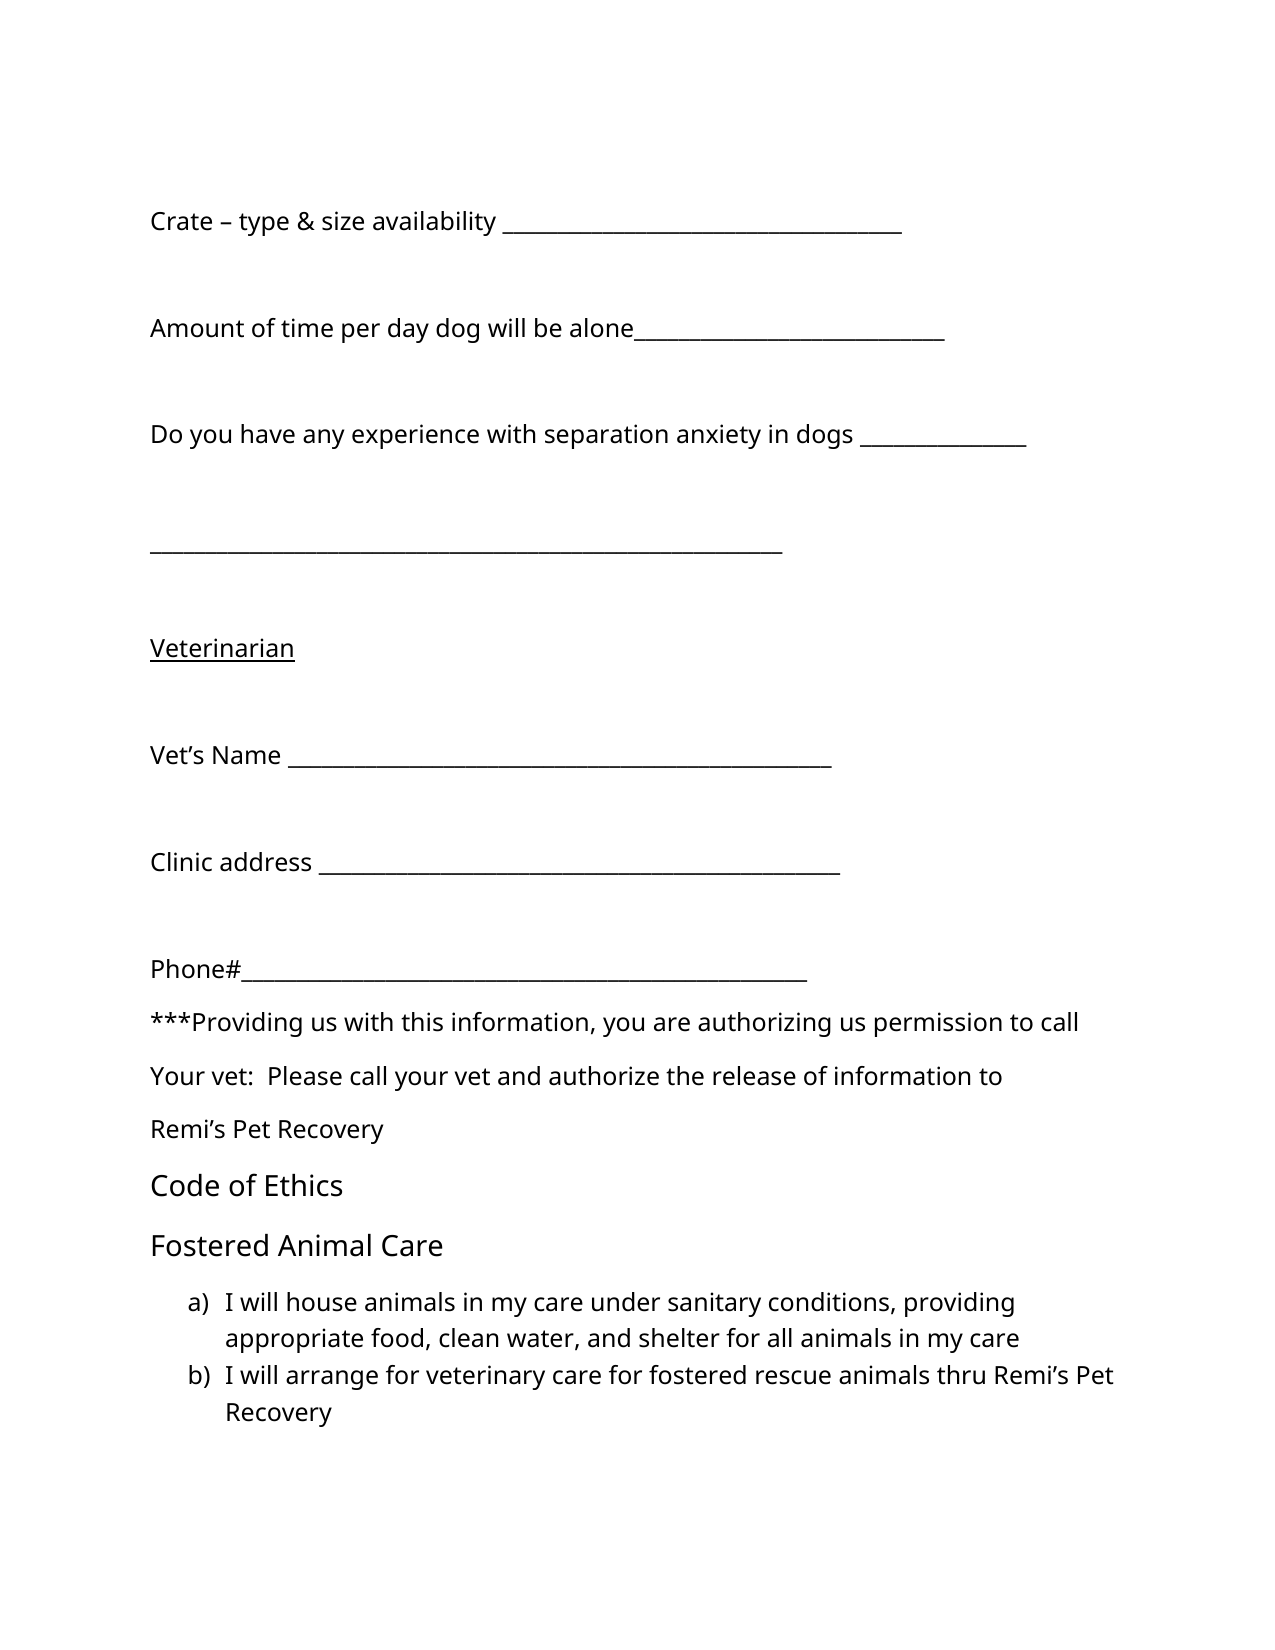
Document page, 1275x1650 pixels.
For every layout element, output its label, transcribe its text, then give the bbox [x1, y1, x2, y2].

text _________________________________________________________ [150, 524, 1125, 558]
list I will house animals in my care under sanitary conditions, providing appropriate food, clean water, and shelter for all animals in my care [187, 1284, 1125, 1355]
text Veterinarian [150, 631, 1125, 665]
text Do you have any experience with separation anxiety in dogs _______________ [150, 417, 1125, 451]
list I will arrange for veterinary care for fostered rescue animals thru Remi’s Pet Recovery [187, 1358, 1125, 1429]
text Crate – type & size availability ____________________________________ [150, 203, 1125, 237]
text Your vet: Please call your vet and authorize the release of information to [150, 1058, 1125, 1092]
text Code of Ethics [150, 1165, 1125, 1205]
text Amount of time per day dog will be alone____________________________ [150, 310, 1125, 344]
text Vet’s Name _________________________________________________ [150, 738, 1125, 772]
text Phone#___________________________________________________ [150, 952, 1125, 986]
text ***Providing us with this information, you are authorizing us permission to call [150, 1005, 1125, 1039]
text Fostered Animal Care [150, 1225, 1125, 1264]
text Remi’s Pet Recovery [150, 1112, 1125, 1146]
text Clinic address _______________________________________________ [150, 845, 1125, 879]
